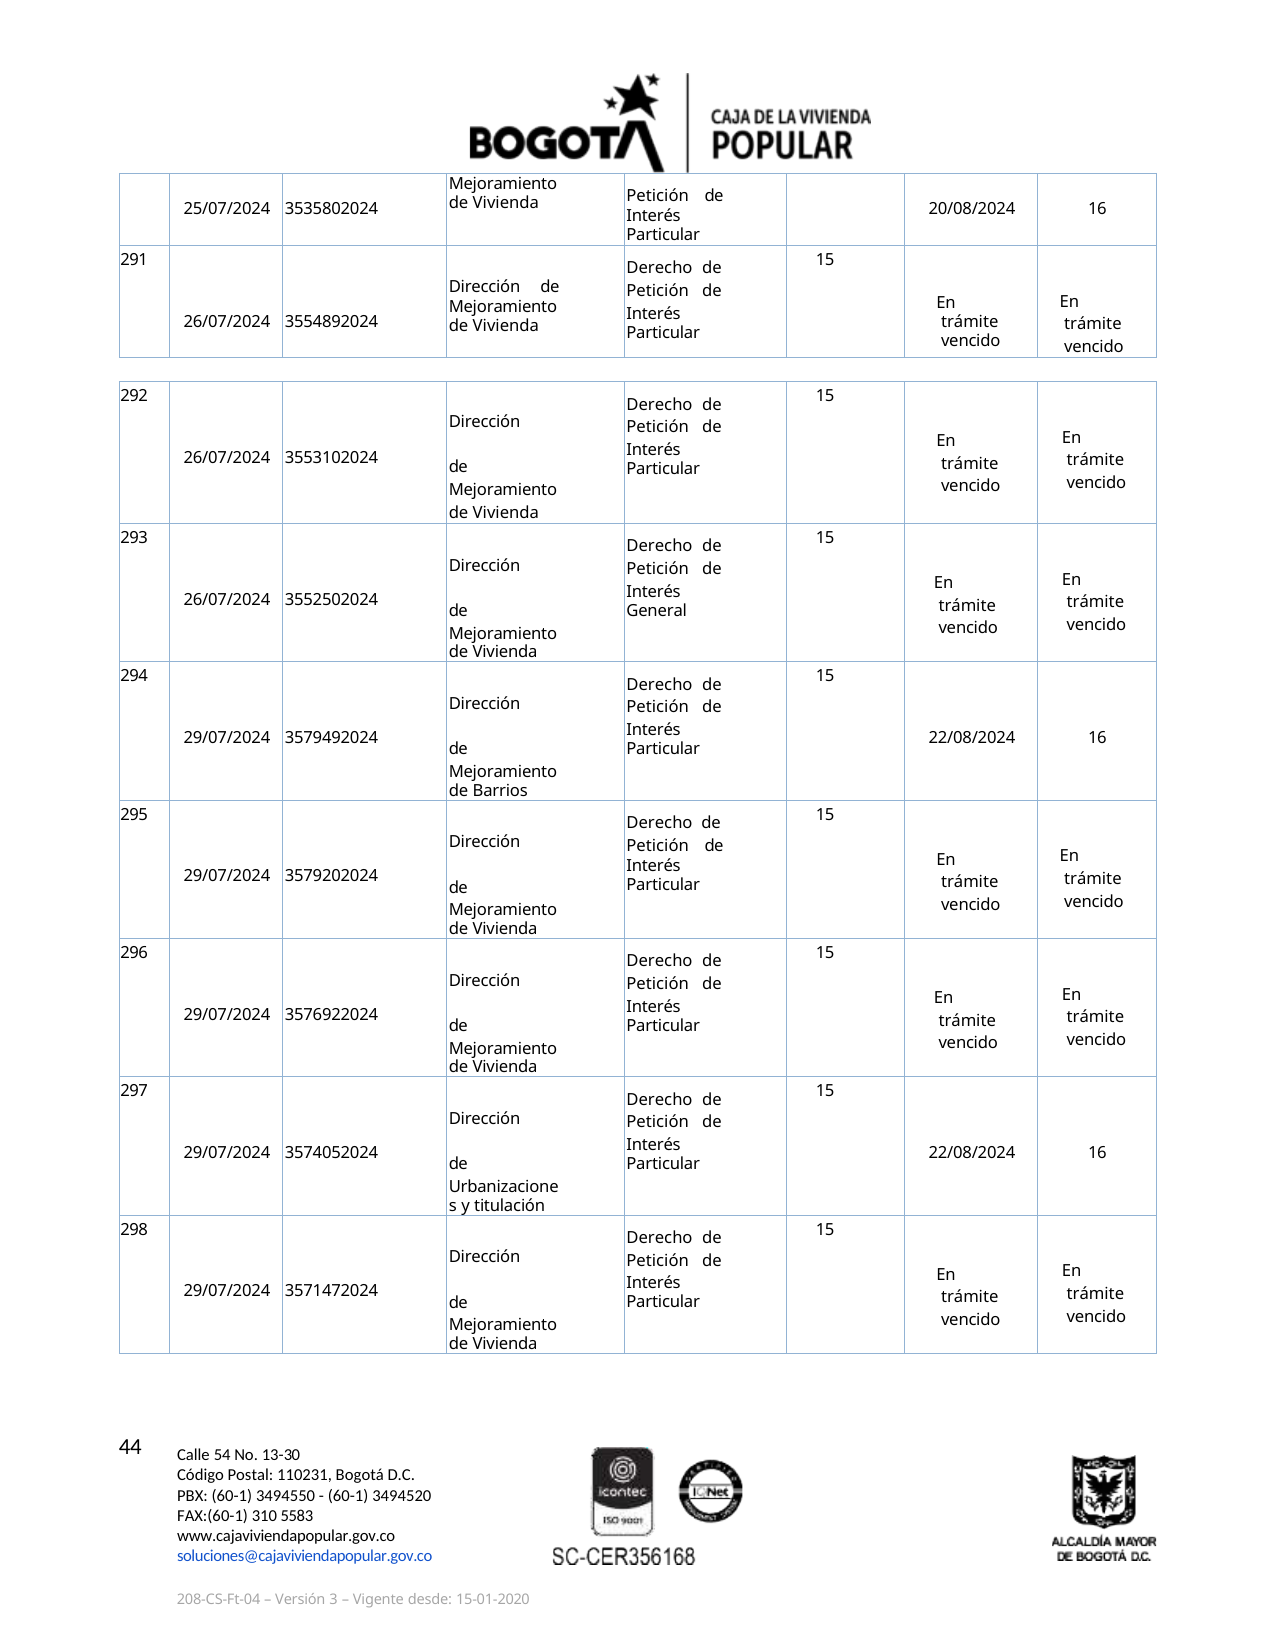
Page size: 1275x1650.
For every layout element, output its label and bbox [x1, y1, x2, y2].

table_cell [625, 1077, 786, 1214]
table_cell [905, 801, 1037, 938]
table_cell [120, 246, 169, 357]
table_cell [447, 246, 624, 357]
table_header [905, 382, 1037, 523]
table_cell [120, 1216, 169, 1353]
picture [469, 73, 871, 173]
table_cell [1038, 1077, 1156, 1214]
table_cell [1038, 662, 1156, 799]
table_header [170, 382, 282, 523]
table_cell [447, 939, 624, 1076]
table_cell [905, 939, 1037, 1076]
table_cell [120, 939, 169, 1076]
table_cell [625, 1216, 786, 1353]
picture [1052, 1455, 1157, 1561]
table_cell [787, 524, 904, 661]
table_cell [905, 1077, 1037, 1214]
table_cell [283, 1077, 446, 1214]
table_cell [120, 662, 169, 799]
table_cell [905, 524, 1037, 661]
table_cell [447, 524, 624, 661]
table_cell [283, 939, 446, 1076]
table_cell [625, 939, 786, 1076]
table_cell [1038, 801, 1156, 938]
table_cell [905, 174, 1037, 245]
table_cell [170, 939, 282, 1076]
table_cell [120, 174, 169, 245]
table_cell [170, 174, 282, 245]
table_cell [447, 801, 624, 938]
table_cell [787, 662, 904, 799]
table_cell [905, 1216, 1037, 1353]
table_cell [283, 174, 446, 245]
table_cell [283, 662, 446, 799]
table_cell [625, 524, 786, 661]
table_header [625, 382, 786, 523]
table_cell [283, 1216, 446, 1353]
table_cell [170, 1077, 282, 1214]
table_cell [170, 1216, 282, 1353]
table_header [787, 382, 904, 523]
picture [552, 1447, 743, 1565]
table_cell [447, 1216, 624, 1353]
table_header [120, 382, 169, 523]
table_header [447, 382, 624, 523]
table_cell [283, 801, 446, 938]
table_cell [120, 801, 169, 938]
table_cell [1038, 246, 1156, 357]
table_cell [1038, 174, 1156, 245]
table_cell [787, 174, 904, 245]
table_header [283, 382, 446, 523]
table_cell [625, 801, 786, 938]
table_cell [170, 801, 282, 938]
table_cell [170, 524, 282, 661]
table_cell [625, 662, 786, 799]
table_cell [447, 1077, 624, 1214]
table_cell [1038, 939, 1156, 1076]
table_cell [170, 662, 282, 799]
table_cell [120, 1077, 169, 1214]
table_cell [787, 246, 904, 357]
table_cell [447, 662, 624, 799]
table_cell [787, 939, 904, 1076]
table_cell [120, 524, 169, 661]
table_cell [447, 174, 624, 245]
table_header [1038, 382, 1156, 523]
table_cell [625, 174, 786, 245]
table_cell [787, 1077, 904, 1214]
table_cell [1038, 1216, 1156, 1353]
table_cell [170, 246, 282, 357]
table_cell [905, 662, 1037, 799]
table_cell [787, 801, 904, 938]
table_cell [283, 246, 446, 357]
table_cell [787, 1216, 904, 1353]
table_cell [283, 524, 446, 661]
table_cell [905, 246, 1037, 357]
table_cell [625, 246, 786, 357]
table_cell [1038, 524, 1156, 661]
